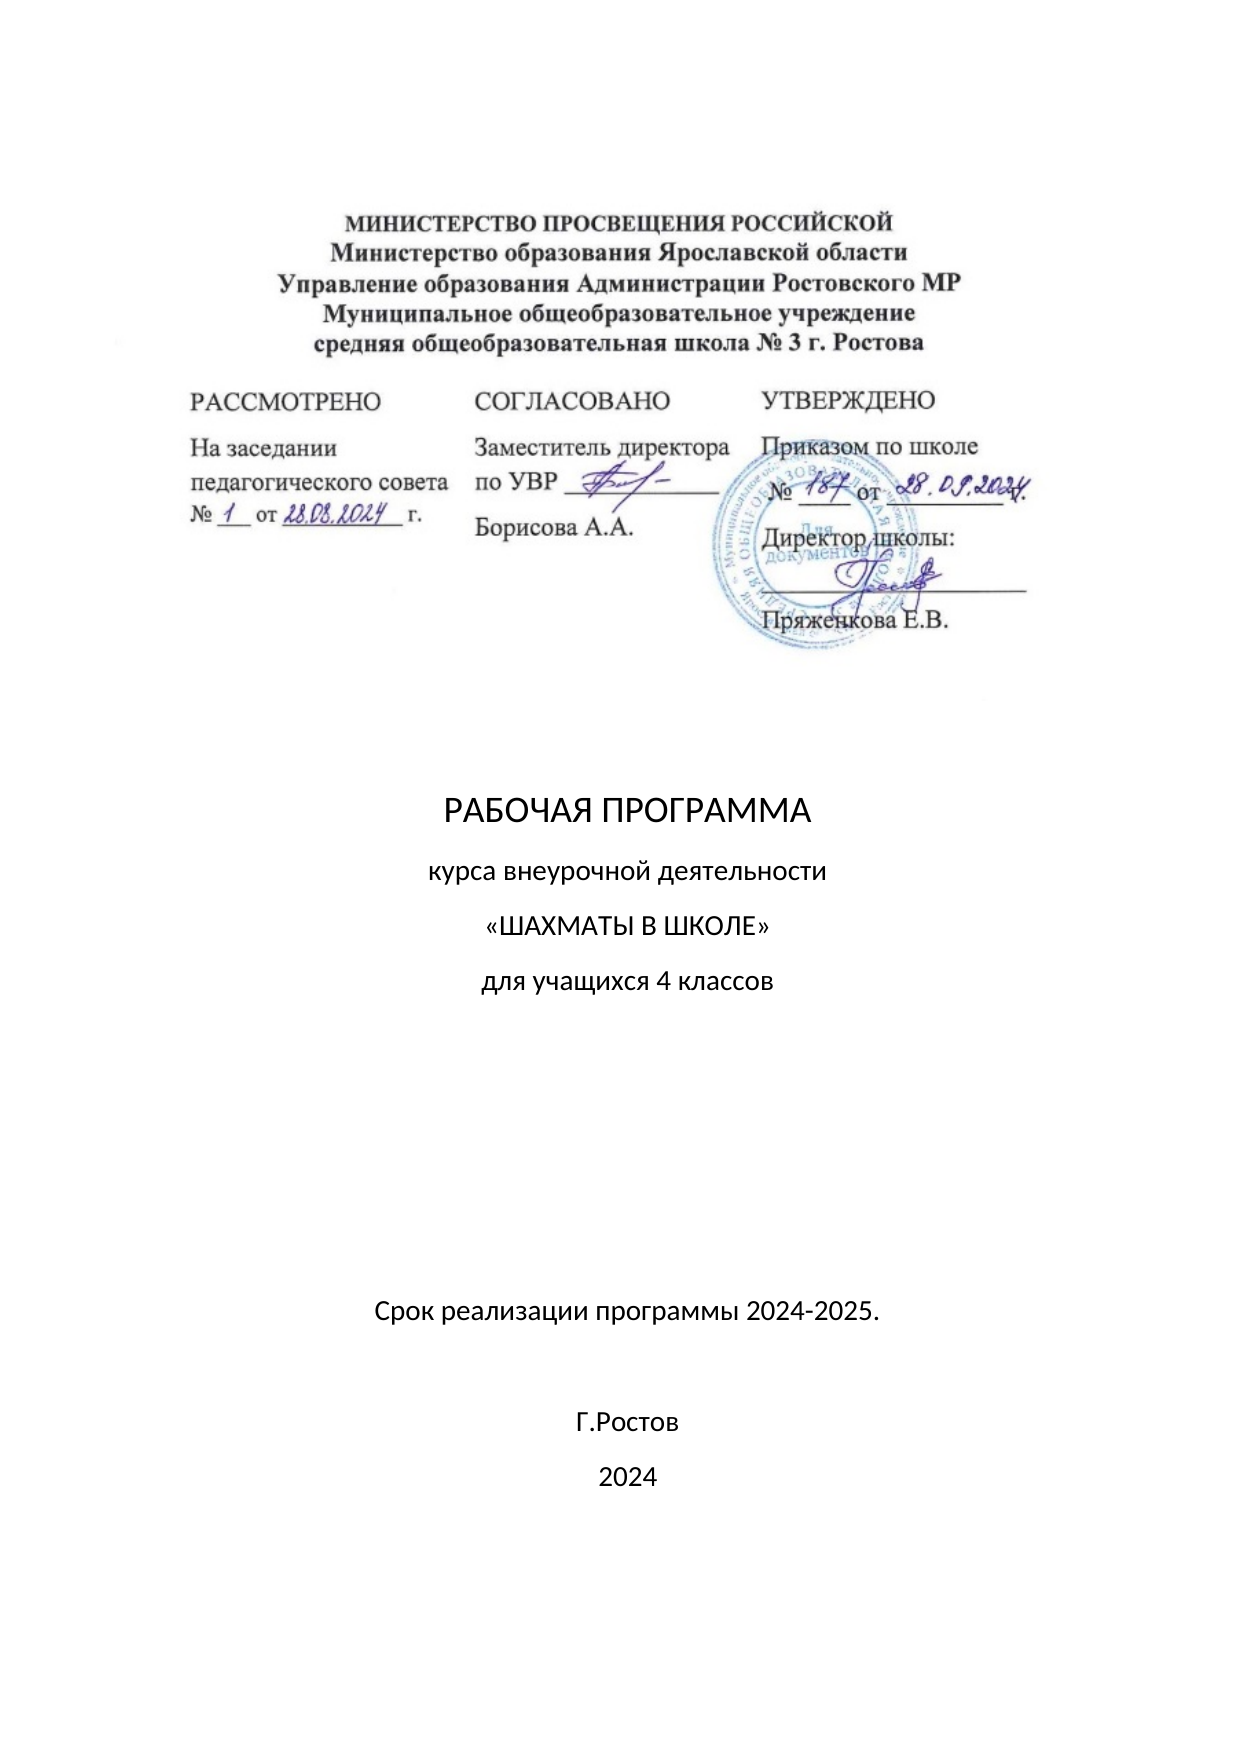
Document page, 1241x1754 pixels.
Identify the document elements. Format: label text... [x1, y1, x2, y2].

text Срок реализации программы 2024-2025. [103, 1292, 1152, 1328]
text Г.Ростов [103, 1403, 1152, 1438]
text курса внеурочной деятельности [103, 852, 1152, 887]
picture [103, 138, 1078, 701]
text РАБОЧАЯ ПРОГРАММА [103, 786, 1152, 831]
text для учащихся 4 классов [103, 962, 1152, 997]
text «ШАХМАТЫ В ШКОЛЕ» [103, 907, 1152, 942]
text 2024 [103, 1458, 1152, 1493]
